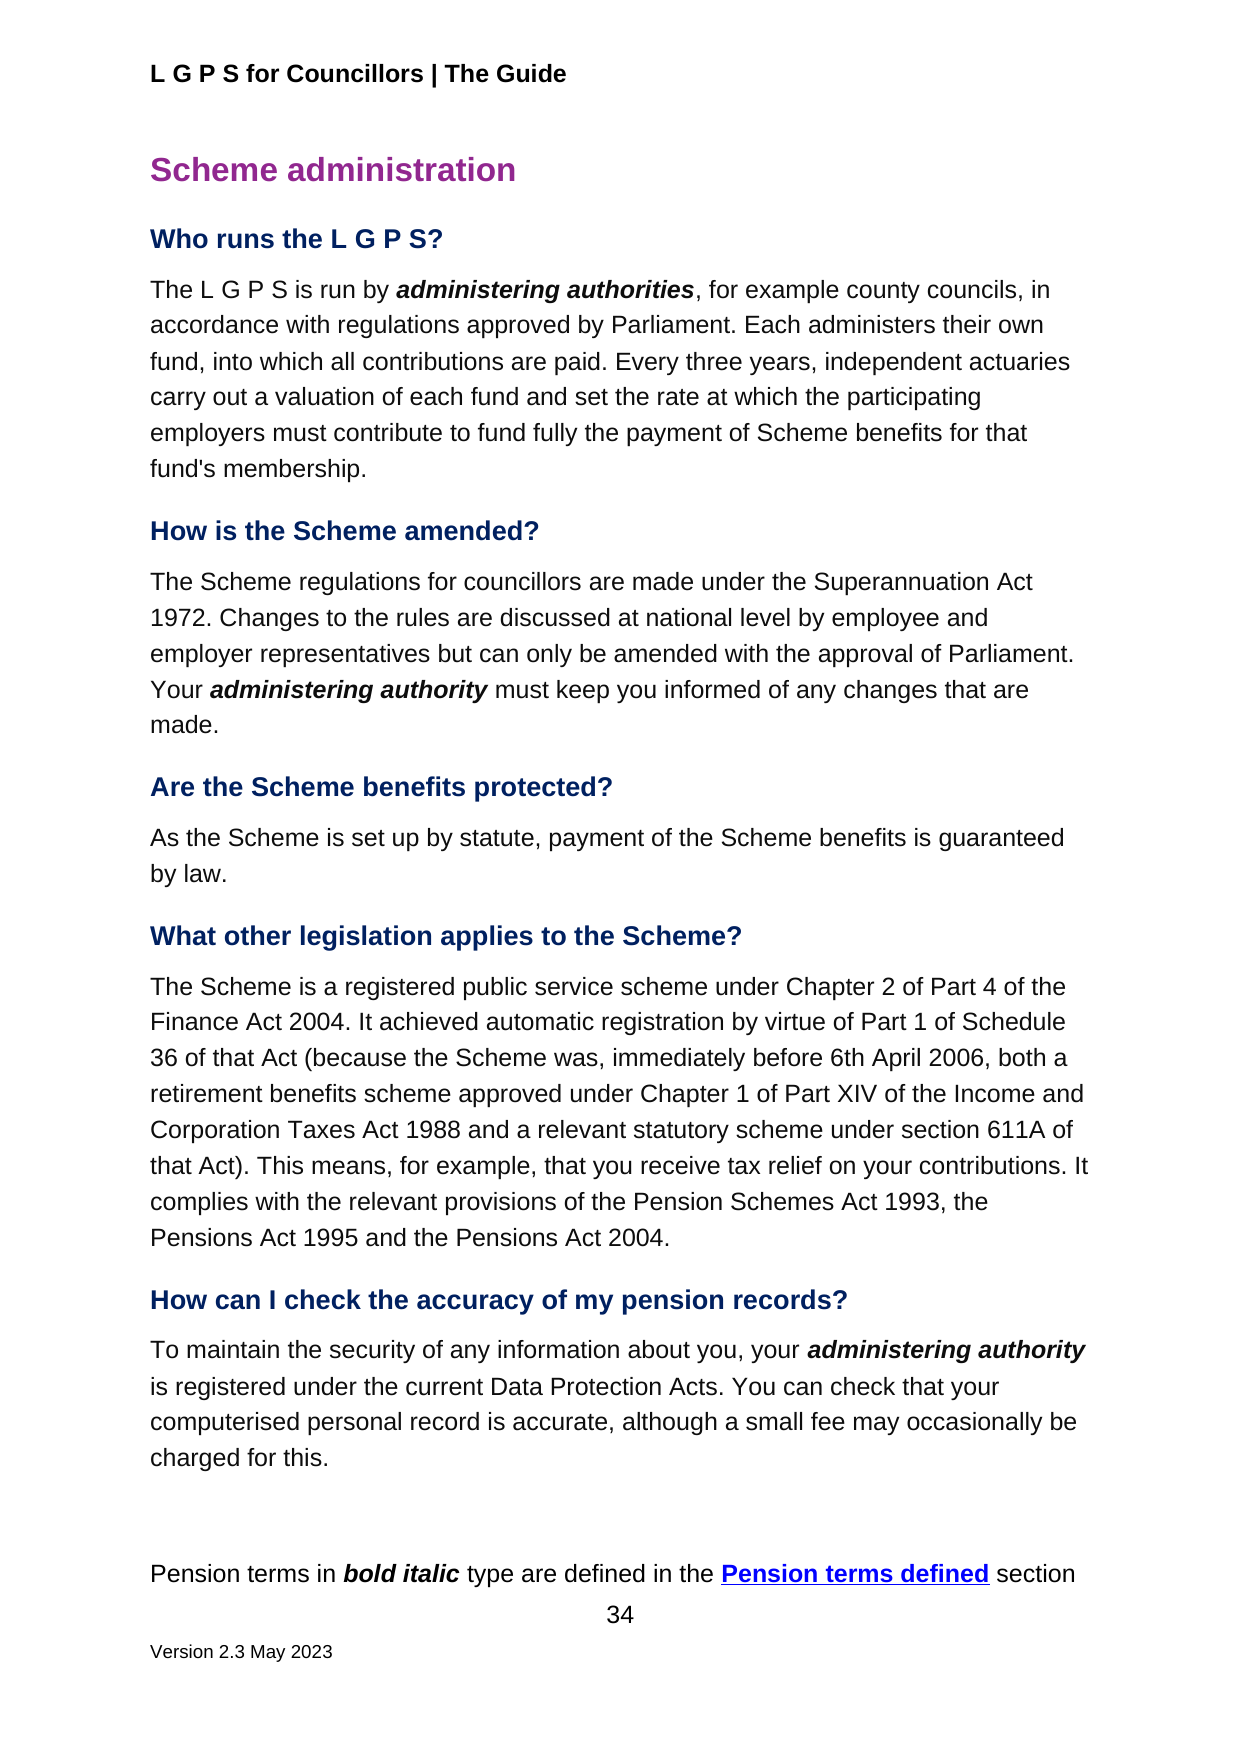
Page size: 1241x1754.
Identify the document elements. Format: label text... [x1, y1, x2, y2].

text The Scheme regulations for councillors are made under the Superannuation Act 1972. Changes to the rules are discussed at national level by employee and employer representatives but can only be amended with the approval of Parliament. Your administering authority must keep you informed of any changes that are made. [150, 567, 1090, 739]
subtitle How can I check the accuracy of my pension records? [150, 1284, 1090, 1315]
subtitle Scheme administration [150, 150, 1090, 188]
subtitle How is the Scheme amended? [150, 515, 1090, 546]
subtitle What other legislation applies to the Scheme? [150, 920, 1090, 951]
text The Scheme is a registered public service scheme under Chapter 2 of Part 4 of the Finance Act 2004. It achieved automatic registration by virtue of Part 1 of Schedule 36 of that Act (because the Scheme was, immediately before 6th April 2006, both a retirement benefits scheme approved under Chapter 1 of Part XIV of the Income and Corporation Taxes Act 1988 and a relevant statutory scheme under section 611A of that Act). This means, for example, that you receive tax relief on your contributions. It complies with the relevant provisions of the Pension Schemes Act 1993, the Pensions Act 1995 and the Pensions Act 2004. [150, 971, 1090, 1252]
text As the Scheme is set up by statute, payment of the Scheme benefits is guaranteed by law. [150, 823, 1090, 888]
subtitle Are the Scheme benefits protected? [150, 771, 1090, 803]
subtitle Who runs the L G P S? [150, 223, 1090, 254]
text To maintain the security of any information about you, your administering authority is registered under the current Data Protection Acts. You can check that your computerised personal record is accurate, although a small fee may occasionally be charged for this. [150, 1336, 1090, 1472]
text The L G P S is run by administering authorities, for example county councils, in accordance with regulations approved by Parliament. Each administers their own fund, into which all contributions are paid. Every three years, independent actuaries carry out a valuation of each fund and set the rate at which the participating employers must contribute to fund fully the payment of Scheme benefits for that fund's membership. [150, 274, 1090, 483]
